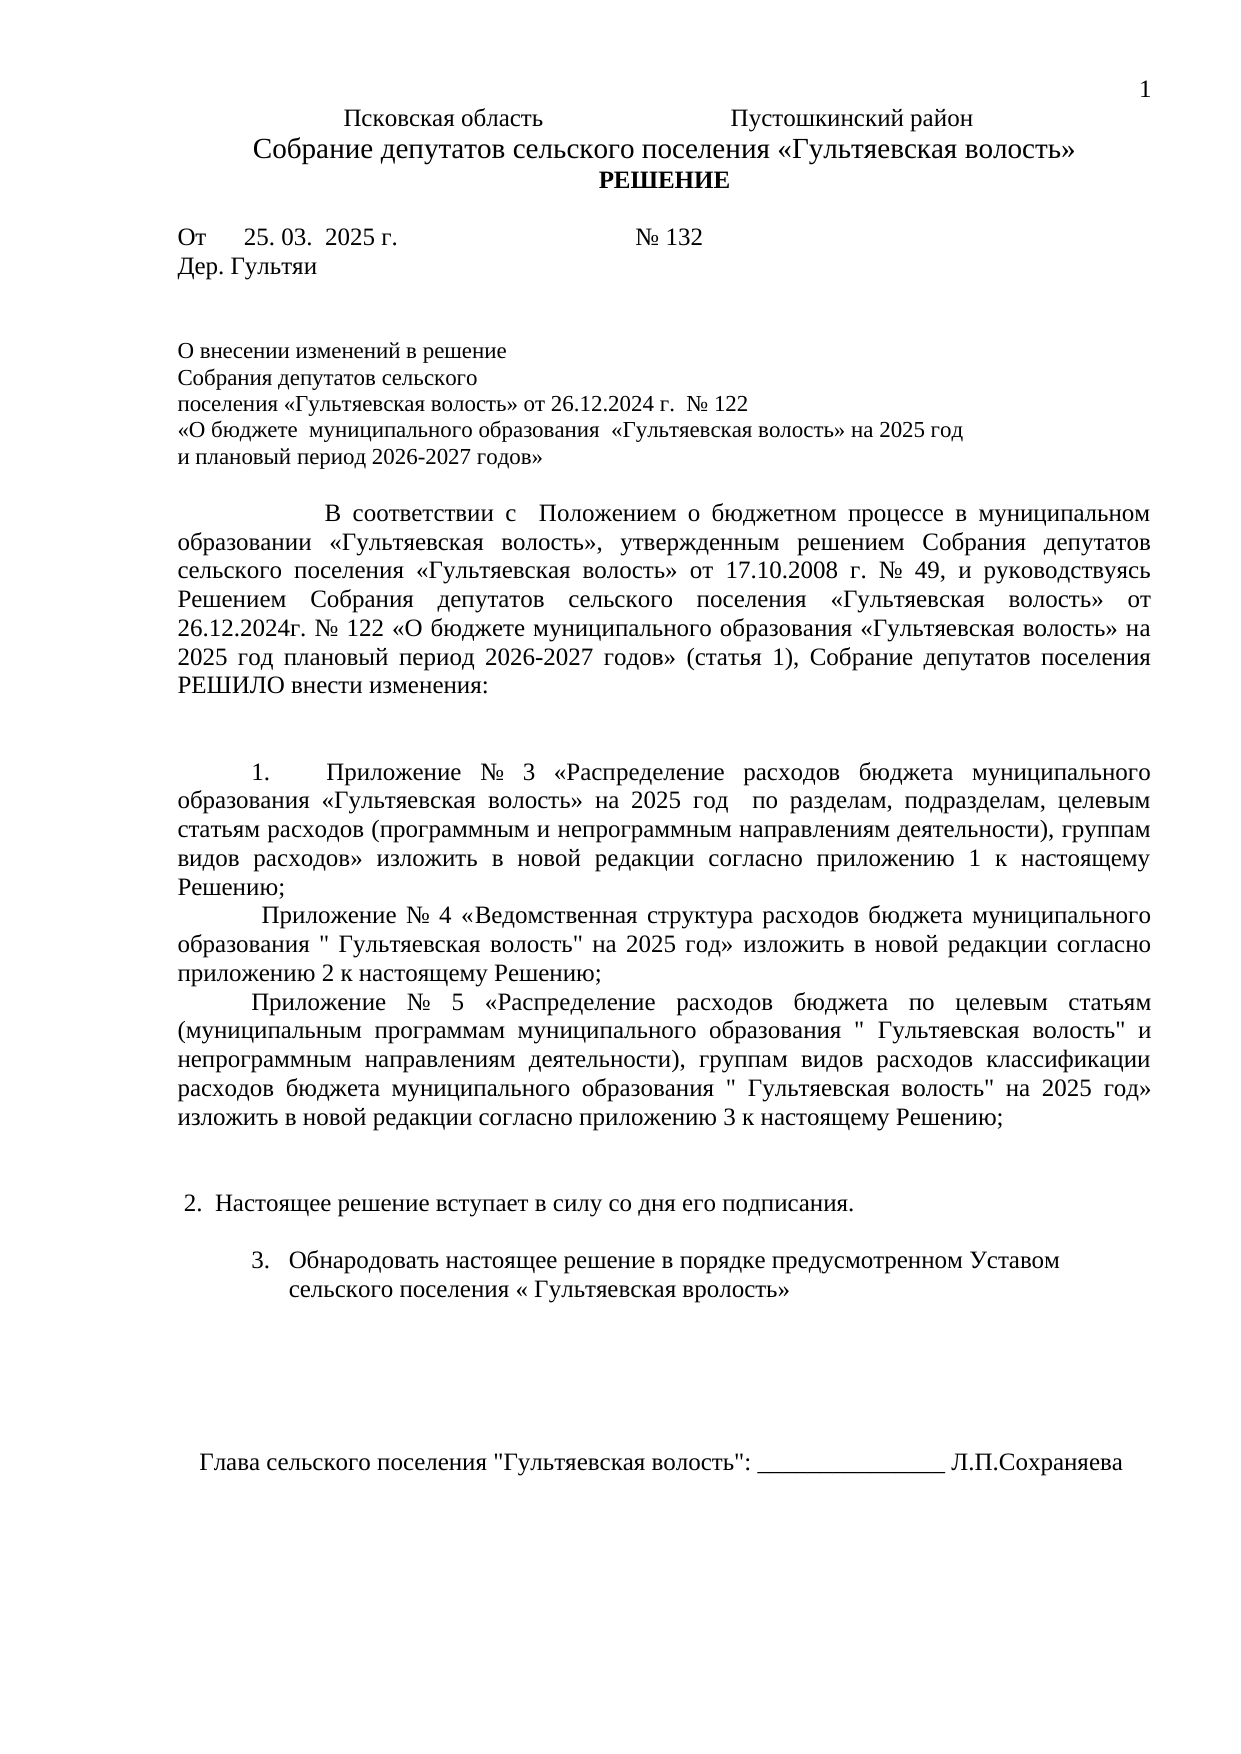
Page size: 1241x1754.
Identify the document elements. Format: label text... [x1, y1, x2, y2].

text От 25. 03. 2025 г. № 132 [177, 222, 1152, 251]
text «О бюджете муниципального образования «Гультяевская волость» на 2025 год [177, 416, 1152, 443]
text Приложение № 5 «Распределение расходов бюджета по целевым статьям (муниципальным программам муниципального образования " Гультяевская волость" и непрограммным направлениям деятельности), группам видов расходов классификации расходов бюджета муниципального образования " Гультяевская волость" на 2025 год» изложить в новой редакции согласно приложению 3 к настоящему Решению; [177, 987, 1152, 1130]
text 1. Приложение № 3 «Распределение расходов бюджета муниципального образования «Гультяевская волость» на 2025 год по разделам, подразделам, целевым статьям расходов (программным и непрограммным направлениям деятельности), группам видов расходов» изложить в новой редакции согласно приложению 1 к настоящему Решению; [177, 757, 1152, 900]
text и плановый период 2026-2027 годов» [177, 443, 1152, 469]
text О внесении изменений в решение [177, 337, 1152, 364]
text РЕШЕНИЕ [177, 165, 1152, 194]
text поселения «Гультяевская волость» от 26.12.2024 г. № 122 [177, 390, 1152, 416]
text Псковская область Пустошкинский район [177, 103, 1152, 131]
text В соответствии с Положением о бюджетном процессе в муниципальном образовании «Гультяевская волость», утвержденным решением Собрания депутатов сельского поселения «Гультяевская волость» от 17.10.2008 г. № 49, и руководствуясь Решением Собрания депутатов сельского поселения «Гультяевская волость» от 26.12.2024г. № 122 «О бюджете муниципального образования «Гультяевская волость» на 2025 год плановый период 2026-2027 годов» (статья 1), Собрание депутатов поселения РЕШИЛО внести изменения: [177, 498, 1152, 699]
text Собрание депутатов сельского поселения «Гультяевская волость» [177, 131, 1152, 165]
text 2. Настоящее решение вступает в силу со дня его подписания. [177, 1188, 1152, 1217]
text Дер. Гультяи [177, 251, 1152, 280]
text Собрания депутатов сельского [177, 364, 1152, 390]
text Глава сельского поселения "Гультяевская волость": _______________ Л.П.Сохраняева [177, 1447, 1152, 1475]
list Обнародовать настоящее решение в порядке предусмотренном Уставом сельского поселения « Гультяевская вролость» [251, 1245, 1152, 1303]
text Приложение № 4 «Ведомственная структура расходов бюджета муниципального образования " Гультяевская волость" на 2025 год» изложить в новой редакции согласно приложению 2 к настоящему Решению; [177, 900, 1152, 987]
